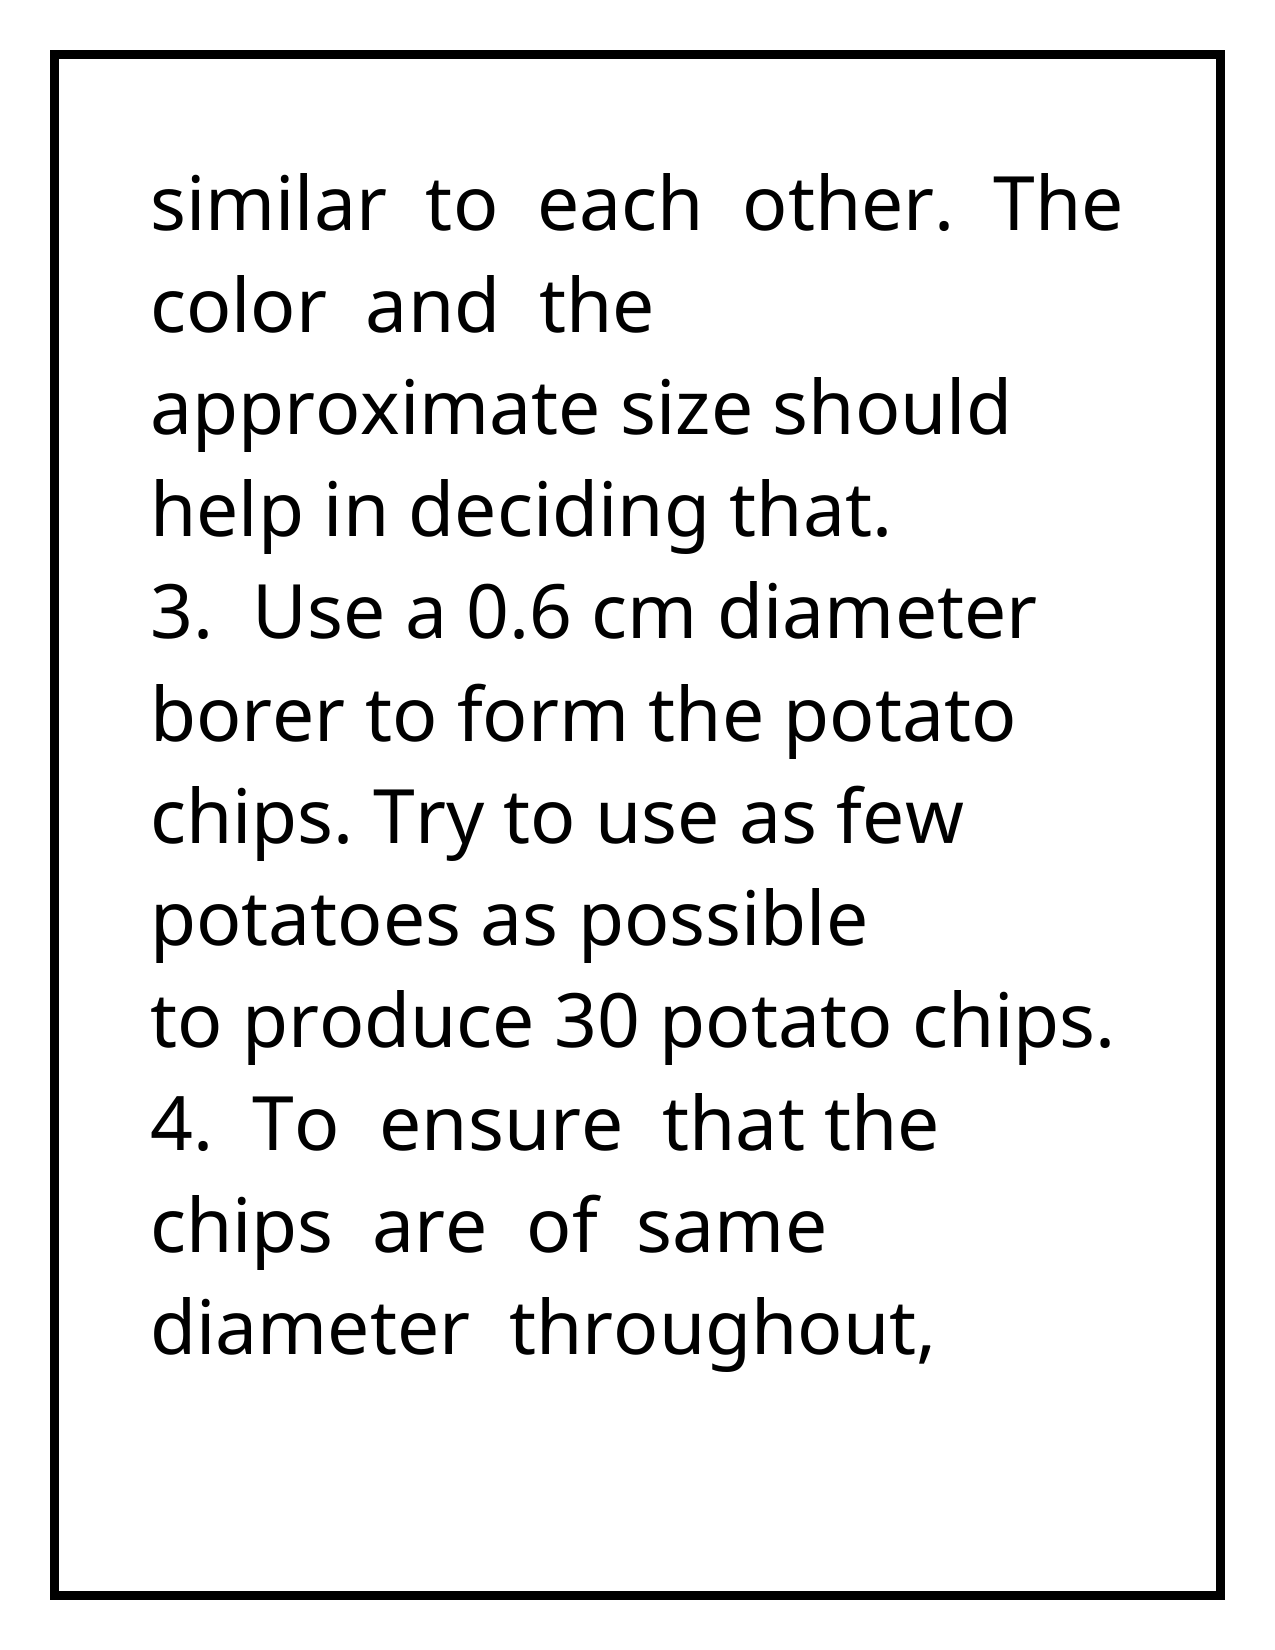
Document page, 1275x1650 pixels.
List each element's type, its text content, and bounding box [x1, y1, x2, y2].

text 3. Use a 0.6 cm diameter borer to form the potato chips. Try to use as few potatoes as possible [150, 559, 1125, 967]
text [150, 150, 1125, 354]
text to produce 30 potato chips. [150, 967, 1125, 1070]
text approximate size should help in deciding that. [150, 354, 1125, 559]
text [150, 1070, 1125, 1376]
